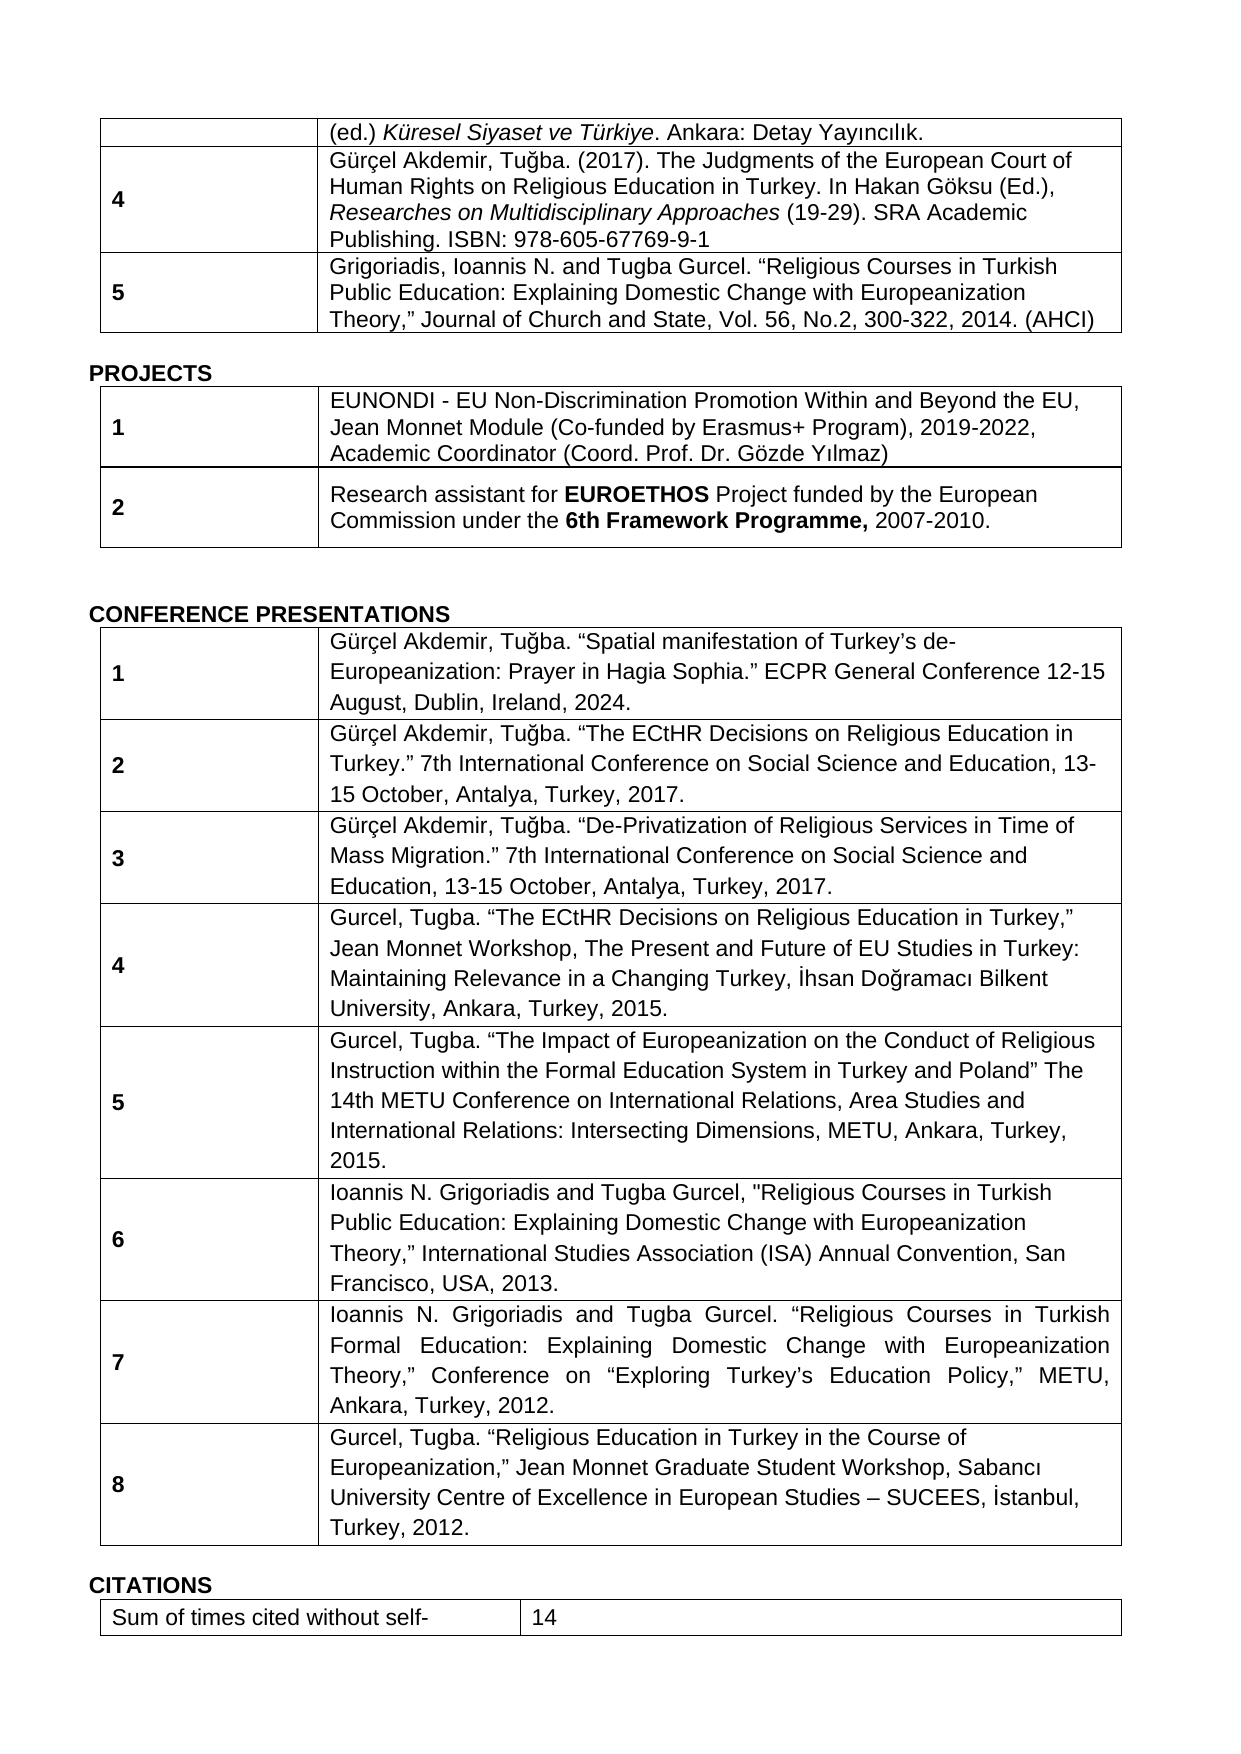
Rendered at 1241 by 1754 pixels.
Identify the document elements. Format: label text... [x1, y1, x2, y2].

table_header EUNONDI - EU Non-Discrimination Promotion Within and Beyond the EU, Jean Monnet Module (Co-funded by Erasmus+ Program), 2019-2022, Academic Coordinator (Coord. Prof. Dr. Gözde Yılmaz) [319, 387, 1121, 466]
table_cell 6 [101, 1179, 318, 1300]
table_cell 3 [101, 812, 318, 903]
table_cell Gurcel, Tugba. “The Impact of Europeanization on the Conduct of Religious Instruction within the Formal Education System in Turkey and Poland” The 14th METU Conference on International Relations, Area Studies and International Relations: Intersecting Dimensions, METU, Ankara, Turkey, 2015. [319, 1027, 1121, 1178]
table_cell 7 [101, 1301, 318, 1423]
table_cell Gürçel Akdemir, Tuğba. “The ECtHR Decisions on Religious Education in Turkey.” 7th International Conference on Social Science and Education, 13-15 October, Antalya, Turkey, 2017. [319, 720, 1121, 811]
subtitle CONFERENCE PRESENTATIONS [89, 601, 1122, 627]
table_header Gürçel Akdemir, Tuğba. “Spatial manifestation of Turkey’s de-Europeanization: Prayer in Hagia Sophia.” ECPR General Conference 12-15 August, Dublin, Ireland, 2024. [319, 628, 1121, 719]
table_cell Gürçel Akdemir, Tuğba. “De-Privatization of Religious Services in Time of Mass Migration.” 7th International Conference on Social Science and Education, 13-15 October, Antalya, Turkey, 2017. [319, 812, 1121, 903]
table_cell 4 [101, 147, 317, 252]
table_cell Grigoriadis, Ioannis N. and Tugba Gurcel. “Religious Courses in Turkish Public Education: Explaining Domestic Change with Europeanization Theory,” Journal of Church and State, Vol. 56, No.2, 300-322, 2014. (AHCI) [318, 253, 1121, 332]
table_cell 2 [101, 720, 318, 811]
text CITATIONS [89, 1572, 1122, 1599]
table_cell 3 [101, 119, 317, 146]
table_cell Ioannis N. Grigoriadis and Tugba Gurcel. “Religious Courses in Turkish Formal Education: Explaining Domestic Change with Europeanization Theory,” Conference on “Exploring Turkey’s Education Policy,” METU, Ankara, Turkey, 2012. [319, 1301, 1121, 1423]
table_cell 4 [101, 904, 318, 1026]
text PROJECTS [89, 359, 1122, 386]
table_cell Gürçel Akdemir, Tuğba. (2017). The Judgments of the European Court of Human Rights on Religious Education in Turkey. In Hakan Göksu (Ed.), Researches on Multidisciplinary Approaches (19-29). SRA Academic Publishing. ISBN: 978-605-67769-9-1 [318, 147, 1121, 252]
table_cell Ioannis N. Grigoriadis and Tugba Gurcel, "Religious Courses in Turkish Public Education: Explaining Domestic Change with Europeanization Theory,” International Studies Association (ISA) Annual Convention, San Francisco, USA, 2013. [319, 1179, 1121, 1300]
table_header 1 [101, 628, 318, 719]
table_cell Gurcel, Tugba. “The ECtHR Decisions on Religious Education in Turkey,” Jean Monnet Workshop, The Present and Future of EU Studies in Turkey: Maintaining Relevance in a Changing Turkey, İhsan Doğramacı Bilkent University, Ankara, Turkey, 2015. [319, 904, 1121, 1026]
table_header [101, 1600, 520, 1635]
table_cell 2 [101, 468, 318, 547]
table_cell Research assistant for EUROETHOS Project funded by the European Commission under the 6th Framework Programme, 2007-2010. [319, 468, 1121, 547]
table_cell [318, 119, 1121, 146]
table_header 1 [101, 387, 318, 466]
table_header 14 [521, 1600, 1121, 1635]
table_cell 8 [101, 1424, 318, 1545]
table_cell 5 [101, 1027, 318, 1178]
table_cell Gurcel, Tugba. “Religious Education in Turkey in the Course of Europeanization,” Jean Monnet Graduate Student Workshop, Sabancı University Centre of Excellence in European Studies – SUCEES, İstanbul, Turkey, 2012. [319, 1424, 1121, 1545]
table_cell 5 [101, 253, 317, 332]
